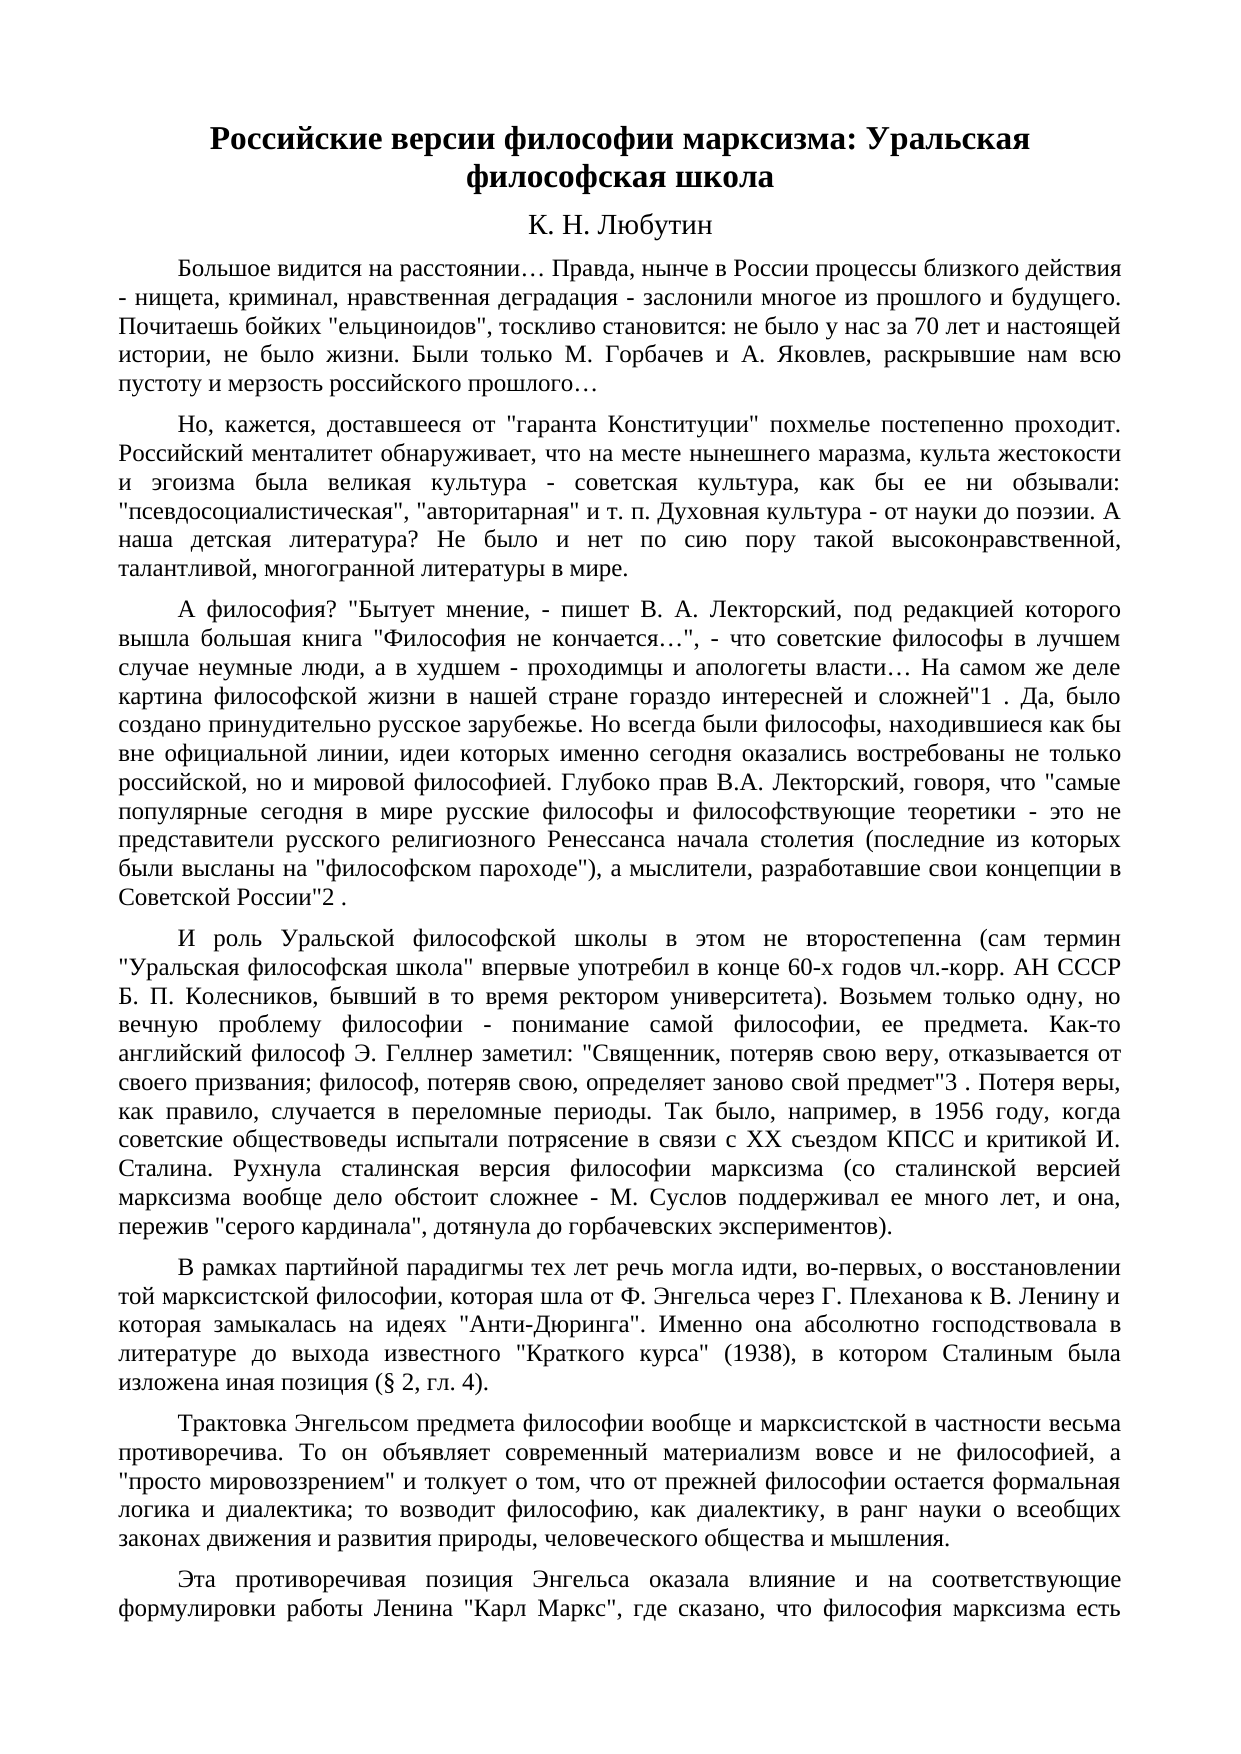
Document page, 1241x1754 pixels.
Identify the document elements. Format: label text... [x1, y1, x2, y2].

text К. Н. Любутин [118, 207, 1122, 241]
text В рамках партийной парадигмы тех лет речь могла идти, во-первых, о восстановлении той марксистской философии, которая шла от Ф. Энгельса через Г. Плеханова к В. Ленину и которая замыкалась на идеях "Анти-Дюринга". Именно она абсолютно господствовала в литературе до выхода известного "Краткого курса" (1938), в котором Сталиным была изложена иная позиция (§ 2, гл. 4). [118, 1252, 1122, 1396]
text Большое видится на расстоянии… Правда, нынче в России процессы близкого действия - нищета, криминал, нравственная деградация - заслонили многое из прошлого и будущего. Почитаешь бойких "ельциноидов", тоскливо становится: не было у нас за 70 лет и настоящей истории, не было жизни. Были только М. Горбачев и А. Яковлев, раскрывшие нам всю пустоту и мерзость российского прошлого… [118, 253, 1122, 397]
text И роль Уральской философской школы в этом не второстепенна (сам термин "Уральская философская школа" впервые употребил в конце 60-х годов чл.-корр. АН СССР Б. П. Колесников, бывший в то время ректором университета). Возьмем только одну, но вечную проблему философии - понимание самой философии, ее предмета. Как-то английский философ Э. Геллнер заметил: "Священник, потеряв свою веру, отказывается от своего призвания; философ, потеряв свою, определяет заново свой предмет"3 . Потеря веры, как правило, случается в переломные периоды. Так было, например, в 1956 году, когда советские обществоведы испытали потрясение в связи с XX съездом КПСС и критикой И. Сталина. Рухнула сталинская версия философии марксизма (со сталинской версией марксизма вообще дело обстоит сложнее - М. Суслов поддерживал ее много лет, и она, пережив "серого кардинала", дотянула до горбачевских экспериментов). [118, 923, 1122, 1239]
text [118, 1564, 1122, 1622]
text Но, кажется, доставшееся от "гаранта Конституции" похмелье постепенно проходит. Российский менталитет обнаруживает, что на месте нынешнего маразма, культа жестокости и эгоизма была великая культура - советская культура, как бы ее ни обзывали: "псевдосоциалистическая", "авторитарная" и т. п. Духовная культура - от науки до поэзии. А наша детская литература? Не было и нет по сию пору такой высоконравственной, талантливой, многогранной литературы в мире. [118, 409, 1122, 582]
text Российские версии философии марксизма: Уральская философская школа [118, 118, 1122, 195]
text Трактовка Энгельсом предмета философии вообще и марксистской в частности весьма противоречива. То он объявляет современный материализм вовсе и не философией, а "просто мировоззрением" и толкует о том, что от прежней философии остается формальная логика и диалектика; то возводит философию, как диалектику, в ранг науки о всеобщих законах движения и развития природы, человеческого общества и мышления. [118, 1408, 1122, 1552]
text А философия? "Бытует мнение, - пишет В. А. Лекторский, под редакцией которого вышла большая книга "Философия не кончается…", - что советские философы в лучшем случае неумные люди, а в худшем - проходимцы и апологеты власти… На самом же деле картина философской жизни в нашей стране гораздо интересней и сложней"1 . Да, было создано принудительно русское зарубежье. Но всегда были философы, находившиеся как бы вне официальной линии, идеи которых именно сегодня оказались востребованы не только российской, но и мировой философией. Глубоко прав В.А. Лекторский, говоря, что "самые популярные сегодня в мире русские философы и философствующие теоретики - это не представители русского религиозного Ренессанса начала столетия (последние из которых были высланы на "философском пароходе"), а мыслители, разработавшие свои концепции в Советской России"2 . [118, 594, 1122, 911]
